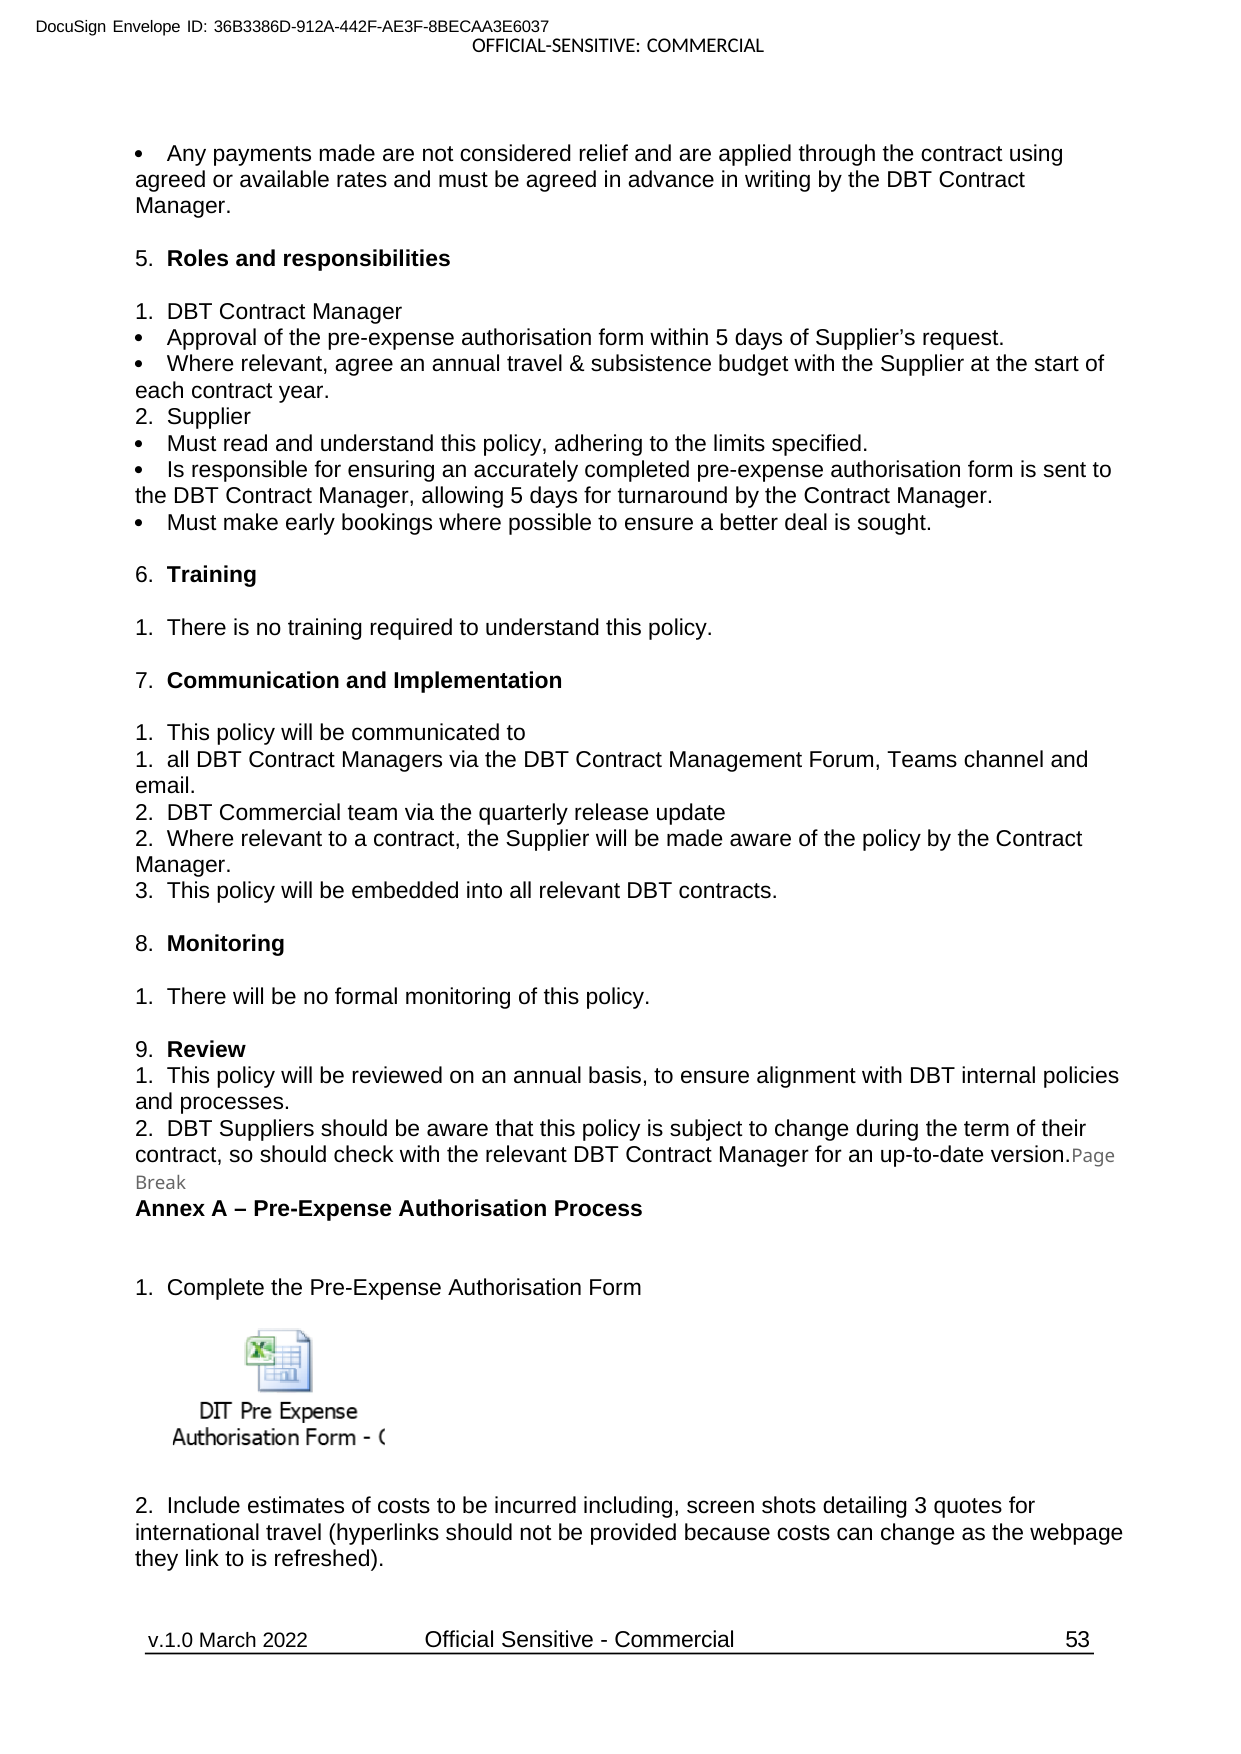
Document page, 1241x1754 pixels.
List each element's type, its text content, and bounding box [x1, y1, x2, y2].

list Must make early bookings where possible to ensure a better deal is sought. [135, 508, 1138, 535]
list This policy will be embedded into all relevant DBT contracts. [135, 877, 1138, 904]
list Include estimates of costs to be incurred including, screen shots detailing 3 quotes for international travel (hyperlinks should not be provided because costs can change as the webpage they link to is refreshed). [135, 1492, 1138, 1571]
list DBT Suppliers should be aware that this policy is subject to change during the term of their contract, so should check with the relevant DBT Contract Manager for an up-to-date version.Page Break [135, 1115, 1138, 1195]
list Any payments made are not considered relief and are applied through the contract using agreed or available rates and must be agreed in advance in writing by the DBT Contract Manager. [135, 139, 1138, 219]
list all DBT Contract Managers via the DBT Contract Management Forum, Teams channel and email. [135, 746, 1138, 798]
list DBT Commercial team via the quarterly release update [135, 798, 1138, 825]
list There will be no formal monitoring of this policy. [135, 983, 1138, 1009]
list Complete the Pre-Expense Authorisation Form [135, 1274, 1138, 1300]
list Communication and Implementation [135, 667, 1138, 693]
list Training [135, 561, 1138, 588]
list This policy will be reviewed on an annual basis, to ensure alignment with DBT internal policies and processes. [135, 1062, 1138, 1115]
list Where relevant to a contract, the Supplier will be made aware of the policy by the Contract Manager. [135, 825, 1138, 877]
list This policy will be communicated to [135, 719, 1138, 746]
text Annex A – Pre-Expense Authorisation Process [135, 1195, 1138, 1221]
list Roles and responsibilities [135, 245, 1138, 271]
list Where relevant, agree an annual travel & subsistence budget with the Supplier at the start of each contract year. [135, 350, 1138, 403]
list There is no training required to understand this policy. [135, 614, 1138, 640]
list Approval of the pre-expense authorisation form within 5 days of Supplier’s request. [135, 324, 1138, 350]
list Review [135, 1036, 1138, 1062]
list Must read and understand this policy, adhering to the limits specified. [135, 429, 1138, 456]
list Is responsible for ensuring an accurately completed pre-expense authorisation form is sent to the DBT Contract Manager, allowing 5 days for turnaround by the Contract Manager. [135, 456, 1138, 508]
picture [172, 1326, 389, 1462]
list DBT Contract Manager [135, 298, 1138, 324]
list Supplier [135, 403, 1138, 429]
list Monitoring [135, 930, 1138, 957]
